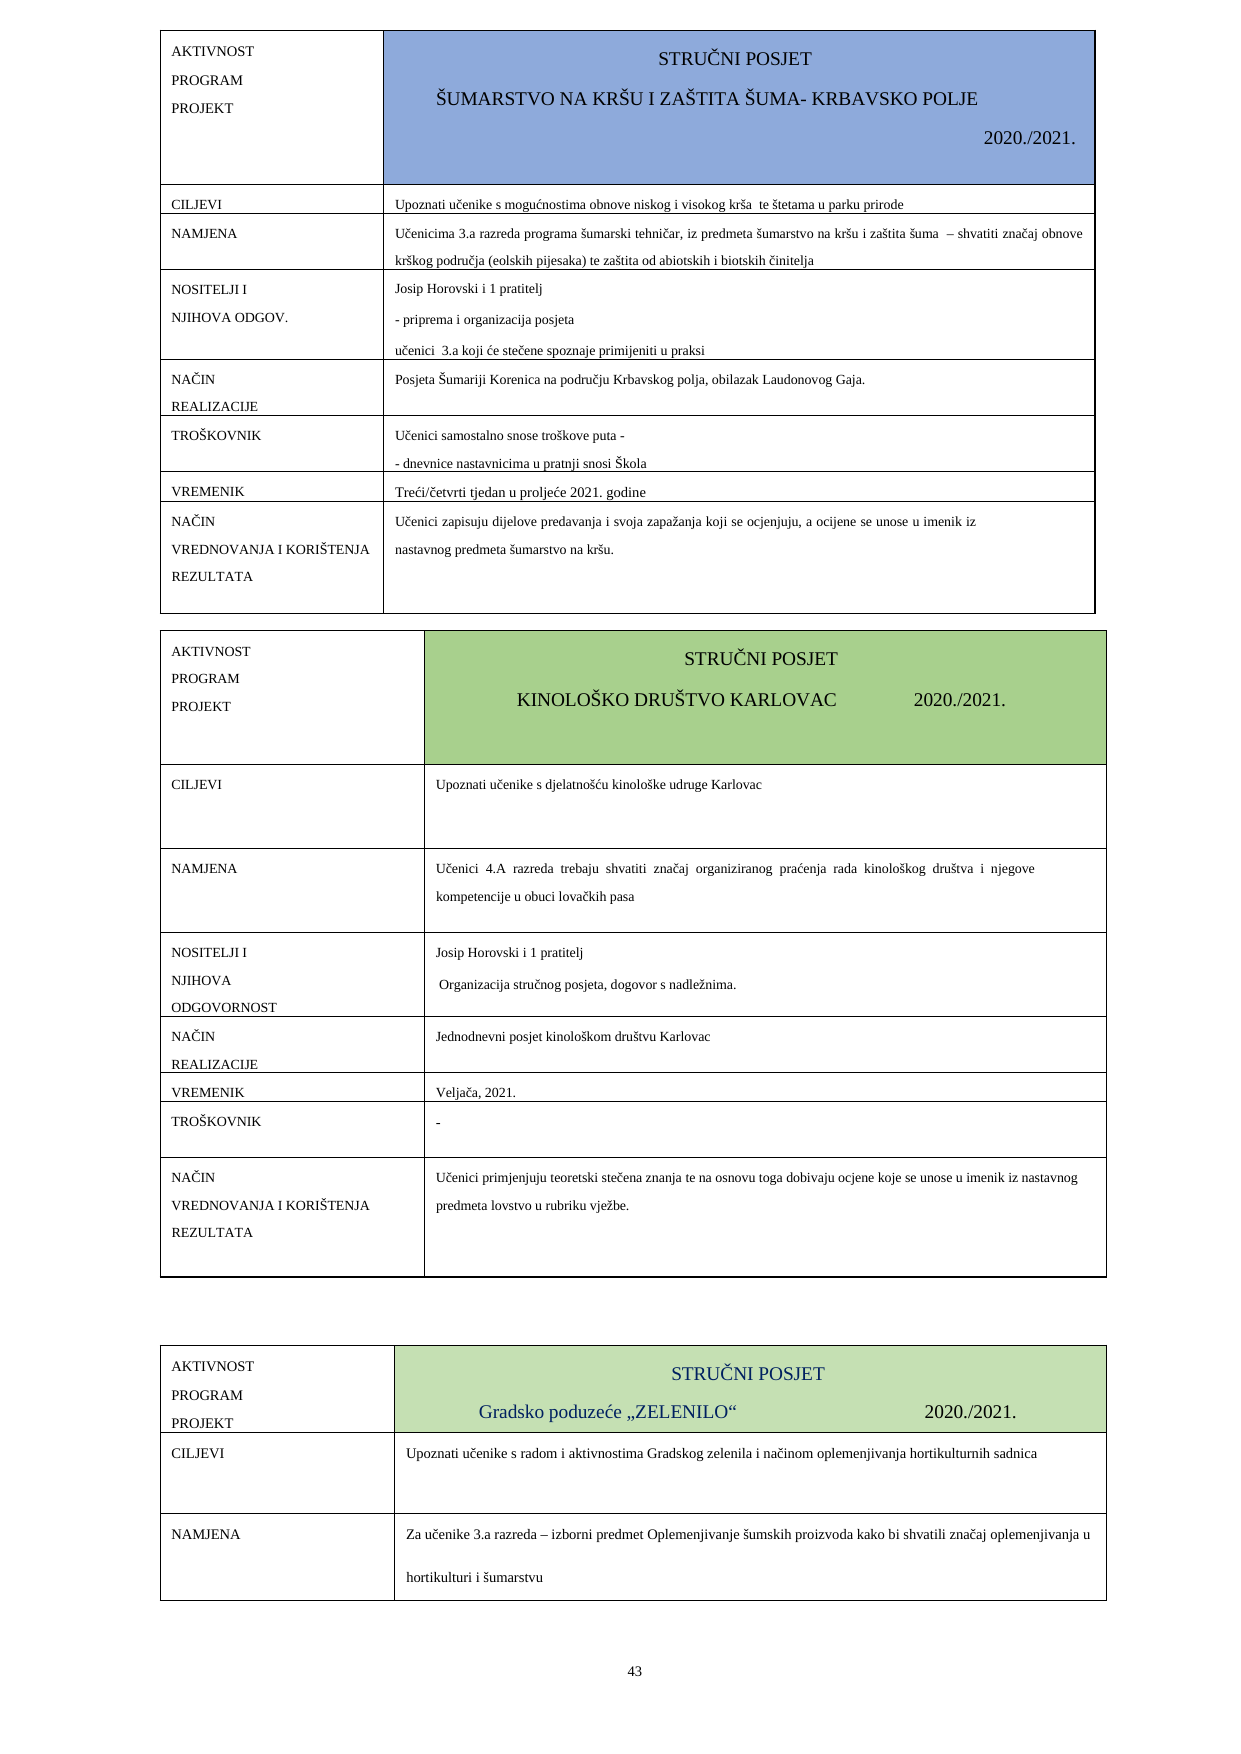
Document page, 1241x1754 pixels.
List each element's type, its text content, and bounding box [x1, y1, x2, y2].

table_cell Jednodnevni posjet kinološkom društvu Karlovac [425, 1017, 1106, 1072]
table_cell NOSITELJI I NJIHOVA ODGOVORNOST [161, 933, 424, 1016]
table_header AKTIVNOST PROGRAM PROJEKT [161, 31, 383, 184]
table_cell Učenici samostalno snose troškove puta - - dnevnice nastavnicima u pratnji snosi Škola [384, 416, 1094, 471]
table_cell TROŠKOVNIK [161, 1102, 424, 1157]
table_cell Upoznati učenike s radom i aktivnostima Gradskog zelenila i načinom oplemenjivanja hortikulturnih sadnica [395, 1433, 1106, 1513]
table_header AKTIVNOST PROGRAM PROJEKT [161, 1346, 394, 1432]
table_cell VREMENIK [161, 472, 383, 501]
table_cell CILJEVI [161, 1433, 394, 1513]
table_cell NAČIN REALIZACIJE [161, 1017, 424, 1072]
table_cell NOSITELJI I NJIHOVA ODGOV. [161, 270, 383, 358]
table_header STRUČNI POSJET Gradsko poduzeće „ZELENILO“ 2020./2021. [395, 1346, 1106, 1432]
table_cell Veljača, 2021. [425, 1073, 1106, 1101]
table_cell CILJEVI [161, 765, 424, 848]
table_header STRUČNI POSJET ŠUMARSTVO NA KRŠU I ZAŠTITA ŠUMA- KRBAVSKO POLJE 2020./2021. [384, 31, 1094, 184]
table_cell NAČIN VREDNOVANJA I KORIŠTENJA REZULTATA [161, 1158, 424, 1276]
table_cell - [425, 1102, 1106, 1157]
table_header AKTIVNOST PROGRAM PROJEKT [161, 631, 424, 764]
table_cell Josip Horovski i 1 pratitelj - priprema i organizacija posjeta učenici 3.a koji će stečene spoznaje primijeniti u praksi [384, 270, 1094, 358]
table_cell NAČIN VREDNOVANJA I KORIŠTENJA REZULTATA [161, 502, 383, 612]
table_cell NAMJENA [161, 214, 383, 269]
table_cell Učenicima 3.a razreda programa šumarski tehničar, iz predmeta šumarstvo na kršu i zaštita šuma – shvatiti značaj obnove krškog područja (eolskih pijesaka) te zaštita od abiotskih i biotskih činitelja [384, 214, 1094, 269]
table_cell Učenici primjenjuju teoretski stečena znanja te na osnovu toga dobivaju ocjene koje se unose u imenik iz nastavnog predmeta lovstvo u rubriku vježbe. [425, 1158, 1106, 1276]
table_cell Josip Horovski i 1 pratitelj Organizacija stručnog posjeta, dogovor s nadležnima. [425, 933, 1106, 1016]
table_cell VREMENIK [161, 1073, 424, 1101]
table_cell NAČIN REALIZACIJE [161, 360, 383, 415]
table_cell NAMJENA [161, 1514, 394, 1600]
table_header STRUČNI POSJET KINOLOŠKO DRUŠTVO KARLOVAC 2020./2021. [425, 631, 1106, 764]
table_cell Upoznati učenike s djelatnošću kinološke udruge Karlovac [425, 765, 1106, 848]
table_cell Posjeta Šumariji Korenica na području Krbavskog polja, obilazak Laudonovog Gaja. [384, 360, 1094, 415]
table_cell Učenici 4.A razreda trebaju shvatiti značaj organiziranog praćenja rada kinološkog društva i njegove kompetencije u obuci lovačkih pasa [425, 849, 1106, 932]
table_cell Treći/četvrti tjedan u proljeće 2021. godine [384, 472, 1094, 501]
table_cell TROŠKOVNIK [161, 416, 383, 471]
table_cell Za učenike 3.a razreda – izborni predmet Oplemenjivanje šumskih proizvoda kako bi shvatili značaj oplemenjivanja u hortikulturi i šumarstvu [395, 1514, 1106, 1600]
table_cell Upoznati učenike s mogućnostima obnove niskog i visokog krša te štetama u parku prirode [384, 185, 1094, 212]
table_cell NAMJENA [161, 849, 424, 932]
table_cell Učenici zapisuju dijelove predavanja i svoja zapažanja koji se ocjenjuju, a ocijene se unose u imenik iz nastavnog predmeta šumarstvo na kršu. [384, 502, 1094, 612]
table_cell CILJEVI [161, 185, 383, 212]
